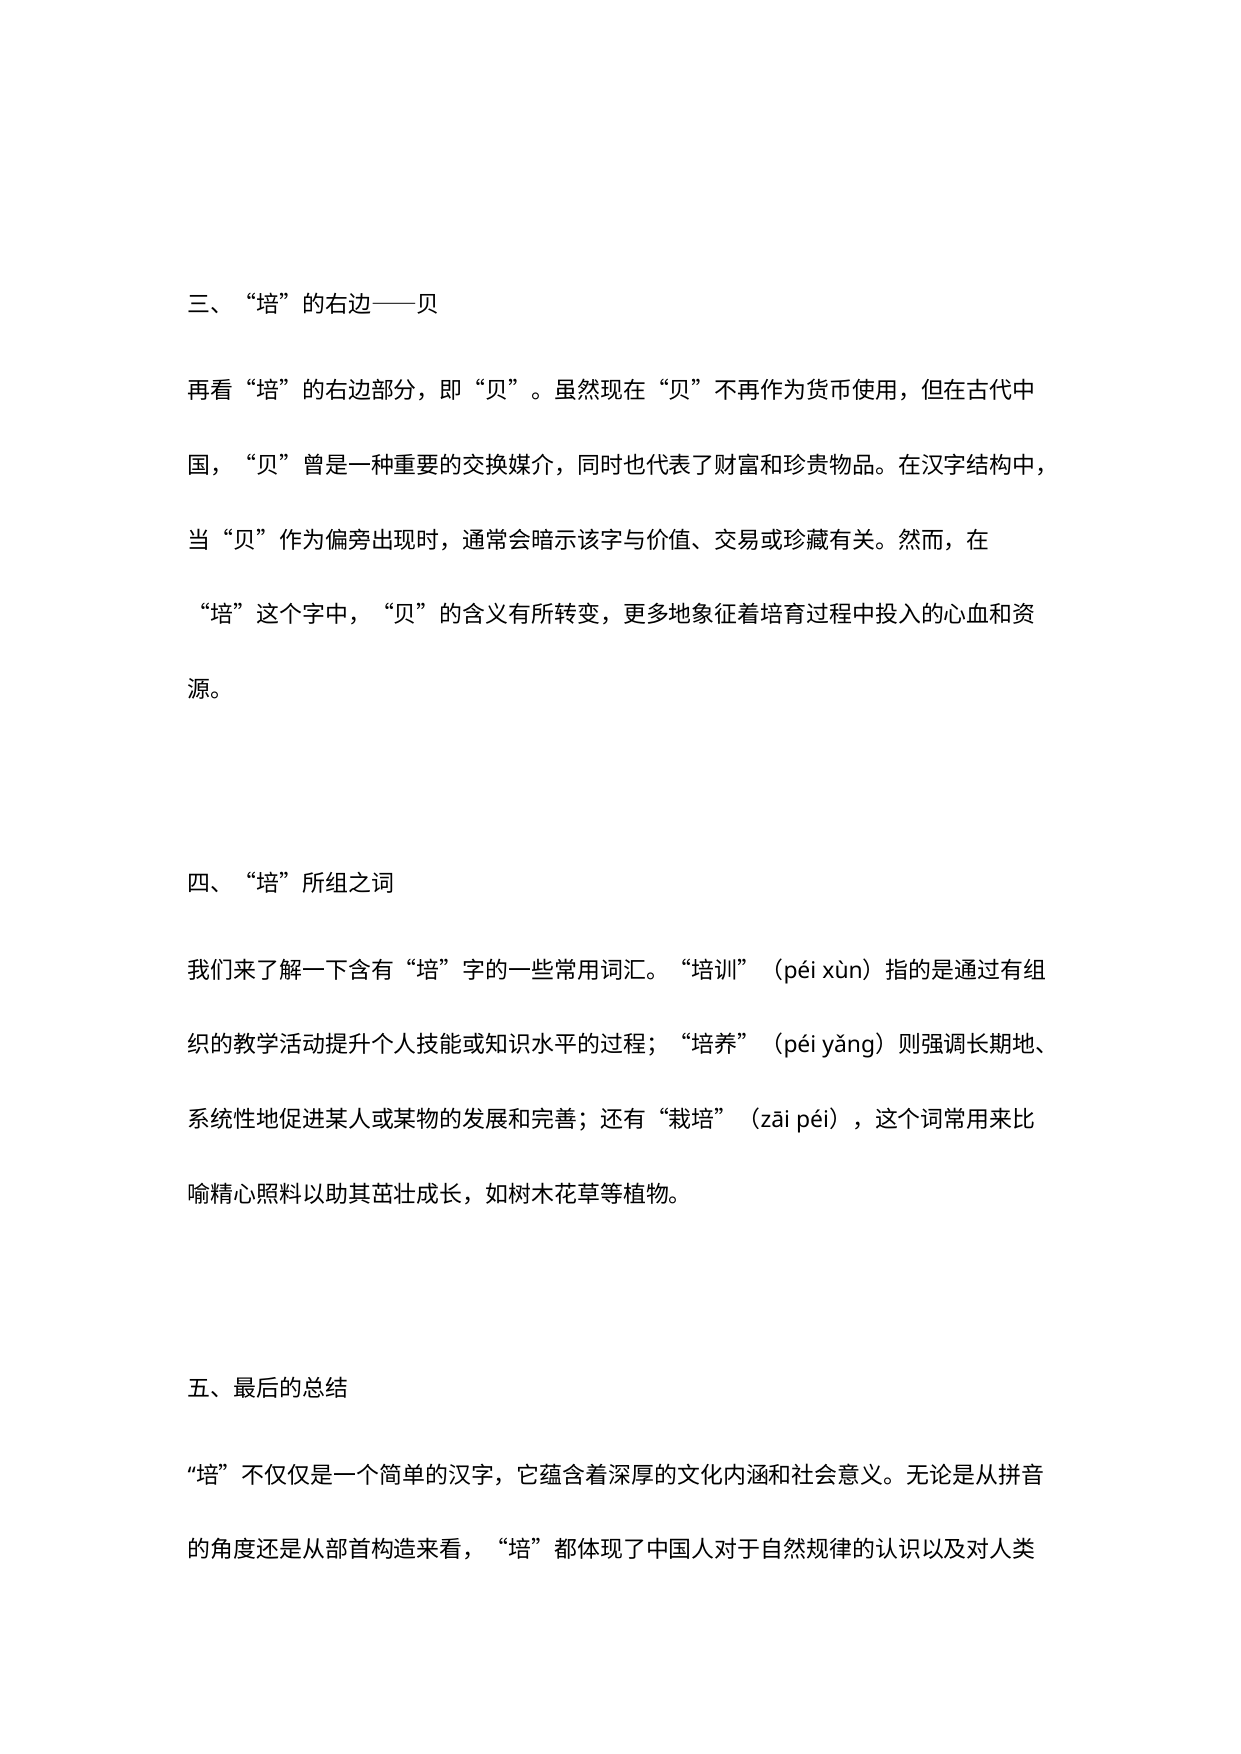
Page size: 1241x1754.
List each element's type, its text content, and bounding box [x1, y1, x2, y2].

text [187, 1441, 1053, 1580]
text 三、“培”的右边——贝 [187, 270, 1053, 335]
text 再看“培”的右边部分，即“贝”。虽然现在“贝”不再作为货币使用，但在古代中国，“贝”曾是一种重要的交换媒介，同时也代表了财富和珍贵物品。在汉字结构中，当“贝”作为偏旁出现时，通常会暗示该字与价值、交易或珍藏有关。然而，在“培”这个字中，“贝”的含义有所转变，更多地象征着培育过程中投入的心血和资源。 [187, 356, 1053, 720]
text 我们来了解一下含有“培”字的一些常用词汇。“培训”（péi xùn）指的是通过有组织的教学活动提升个人技能或知识水平的过程；“培养”（péi yǎng）则强调长期地、系统性地促进某人或某物的发展和完善；还有“栽培”（zāi péi），这个词常用来比喻精心照料以助其茁壮成长，如树木花草等植物。 [187, 936, 1053, 1225]
text 四、“培”所组之词 [187, 849, 1053, 914]
text 五、最后的总结 [187, 1354, 1053, 1419]
